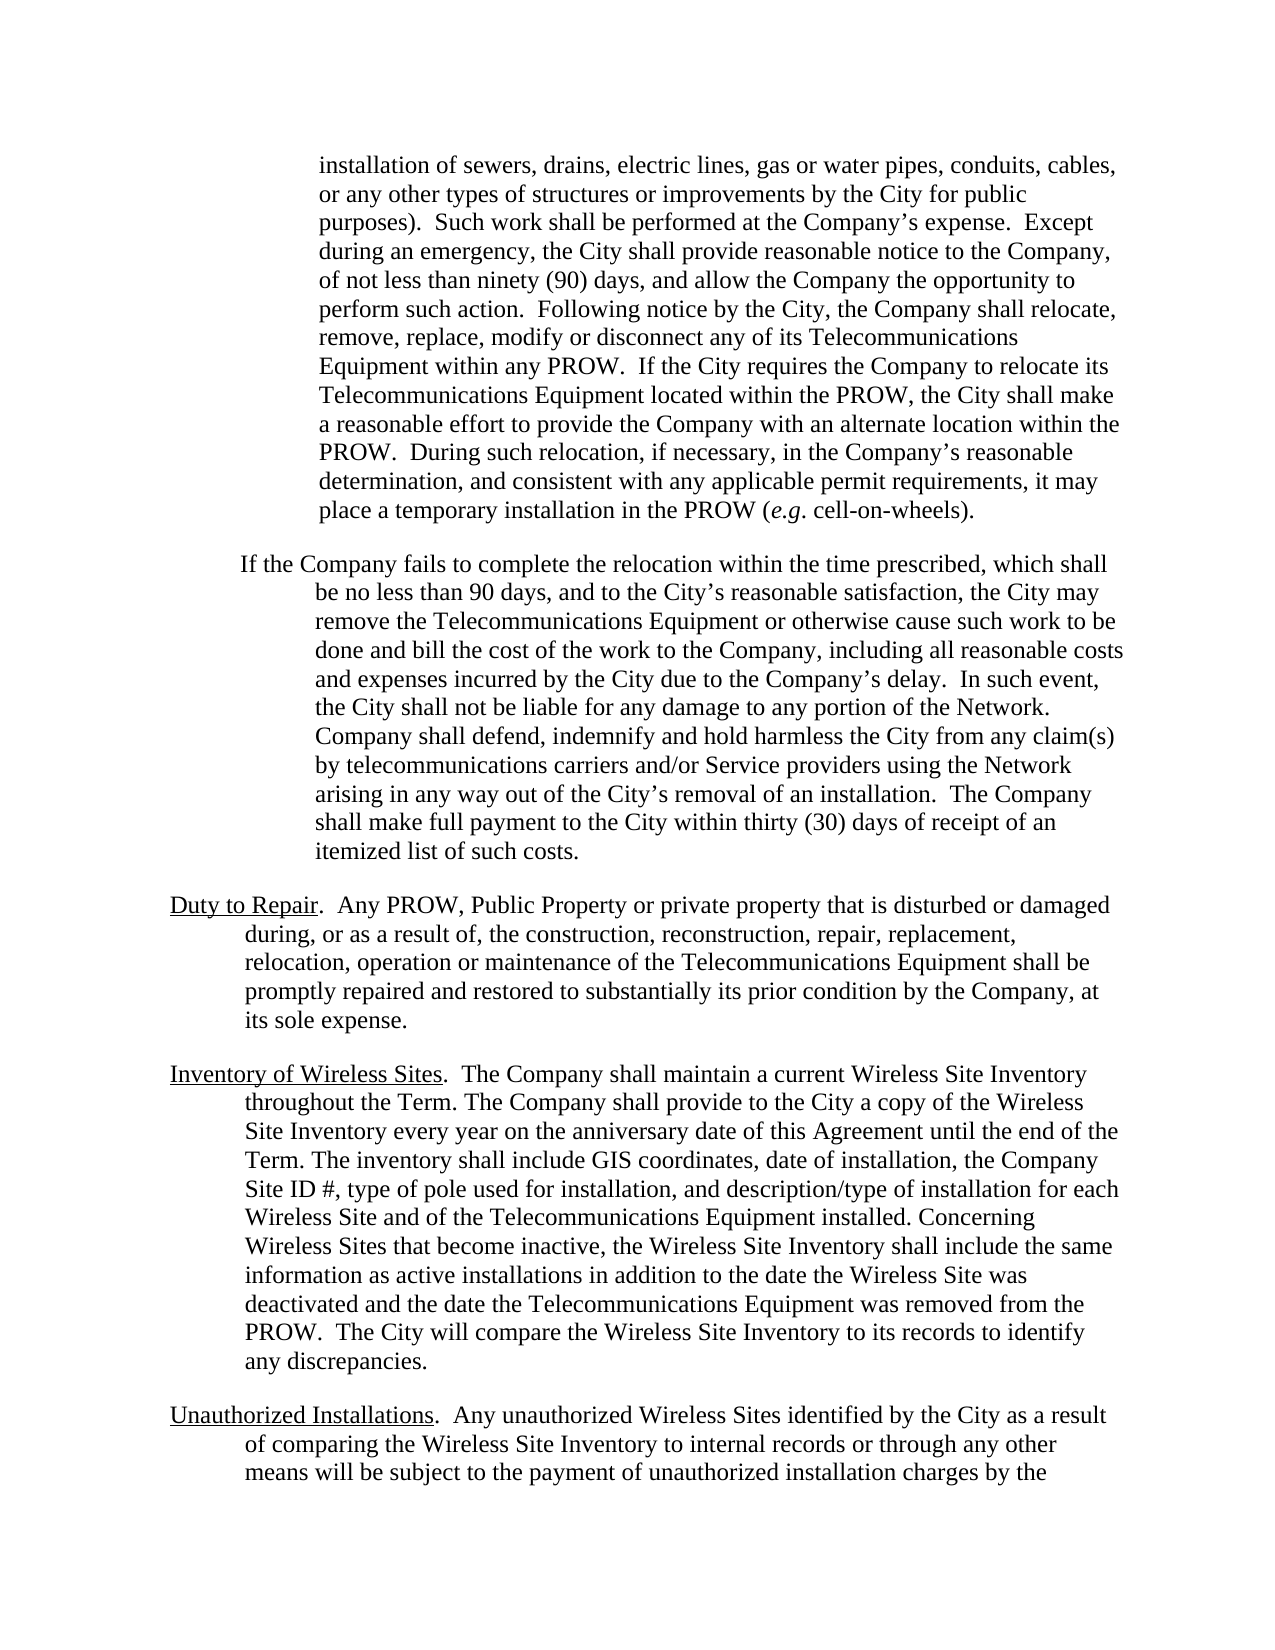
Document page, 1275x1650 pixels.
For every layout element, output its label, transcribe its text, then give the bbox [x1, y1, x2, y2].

list Inventory of Wireless Sites. The Company shall maintain a current Wireless Site Inventory throughout the Term. The Company shall provide to the City a copy of the Wireless Site Inventory every year on the anniversary date of this Agreement until the end of the Term. The inventory shall include GIS coordinates, date of installation, the Company Site ID #, type of pole used for installation, and description/type of installation for each Wireless Site and of the Telecommunications Equipment installed. Concerning Wireless Sites that become inactive, the Wireless Site Inventory shall include the same information as active installations in addition to the date the Wireless Site was deactivated and the date the Telecommunications Equipment was removed from the PROW. The City will compare the Wireless Site Inventory to its records to identify any discrepancies. [169, 1059, 1125, 1375]
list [255, 150, 1125, 524]
list If the Company fails to complete the relocation within the time prescribed, which shall be no less than 90 days, and to the City’s reasonable satisfaction, the City may remove the Telecommunications Equipment or otherwise cause such work to be done and bill the cost of the work to the Company, including all reasonable costs and expenses incurred by the City due to the Company’s delay. In such event, the City shall not be liable for any damage to any portion of the Network. Company shall defend, indemnify and hold harmless the City from any claim(s) by telecommunications carriers and/or Service providers using the Network arising in any way out of the City’s removal of an installation. The Company shall make full payment to the City within thirty (30) days of receipt of an itemized list of such costs. [240, 549, 1125, 865]
list Duty to Repair. Any PROW, Public Property or private property that is disturbed or damaged during, or as a result of, the construction, reconstruction, repair, replacement, relocation, operation or maintenance of the Telecommunications Equipment shall be promptly repaired and restored to substantially its prior condition by the Company, at its sole expense. [169, 890, 1125, 1034]
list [169, 1400, 1125, 1486]
